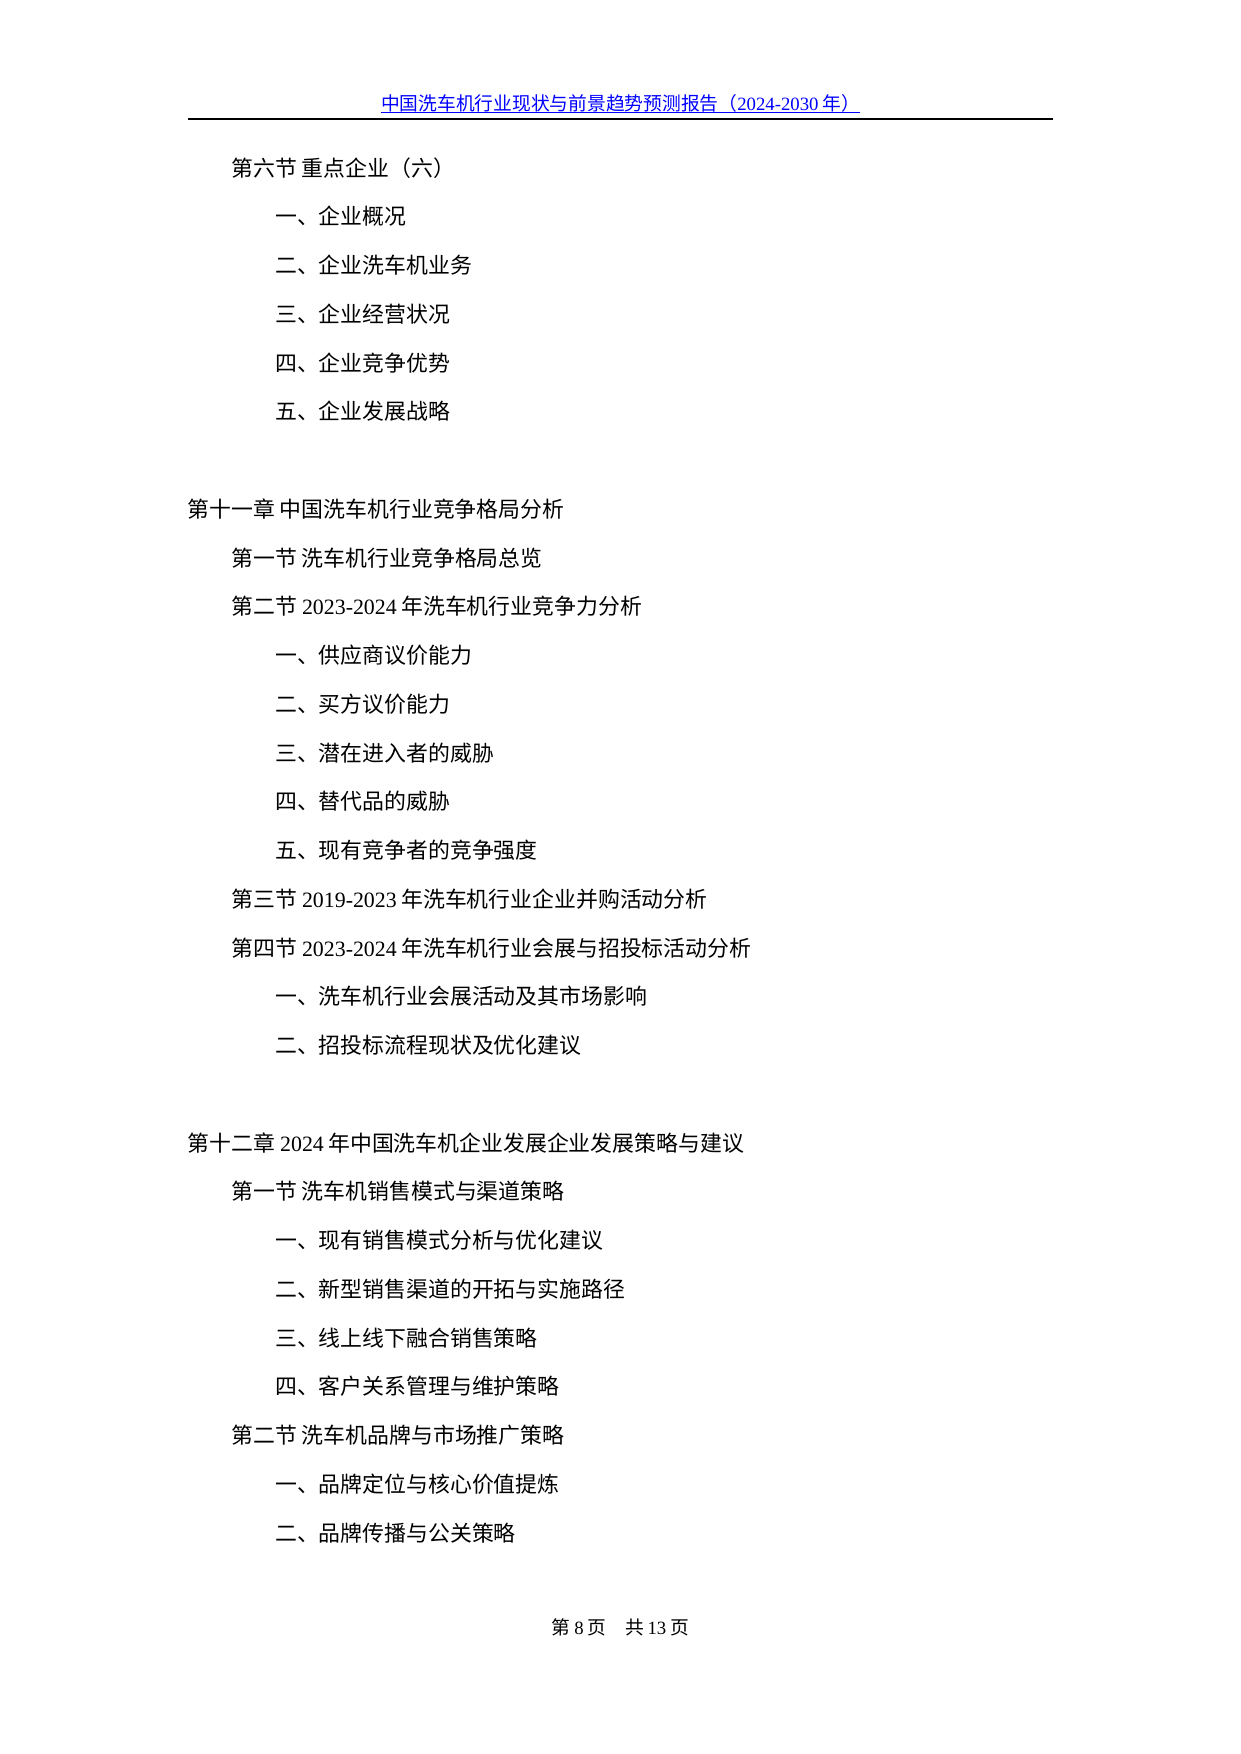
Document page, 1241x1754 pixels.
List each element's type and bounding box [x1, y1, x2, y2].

text [187, 150, 1053, 1548]
